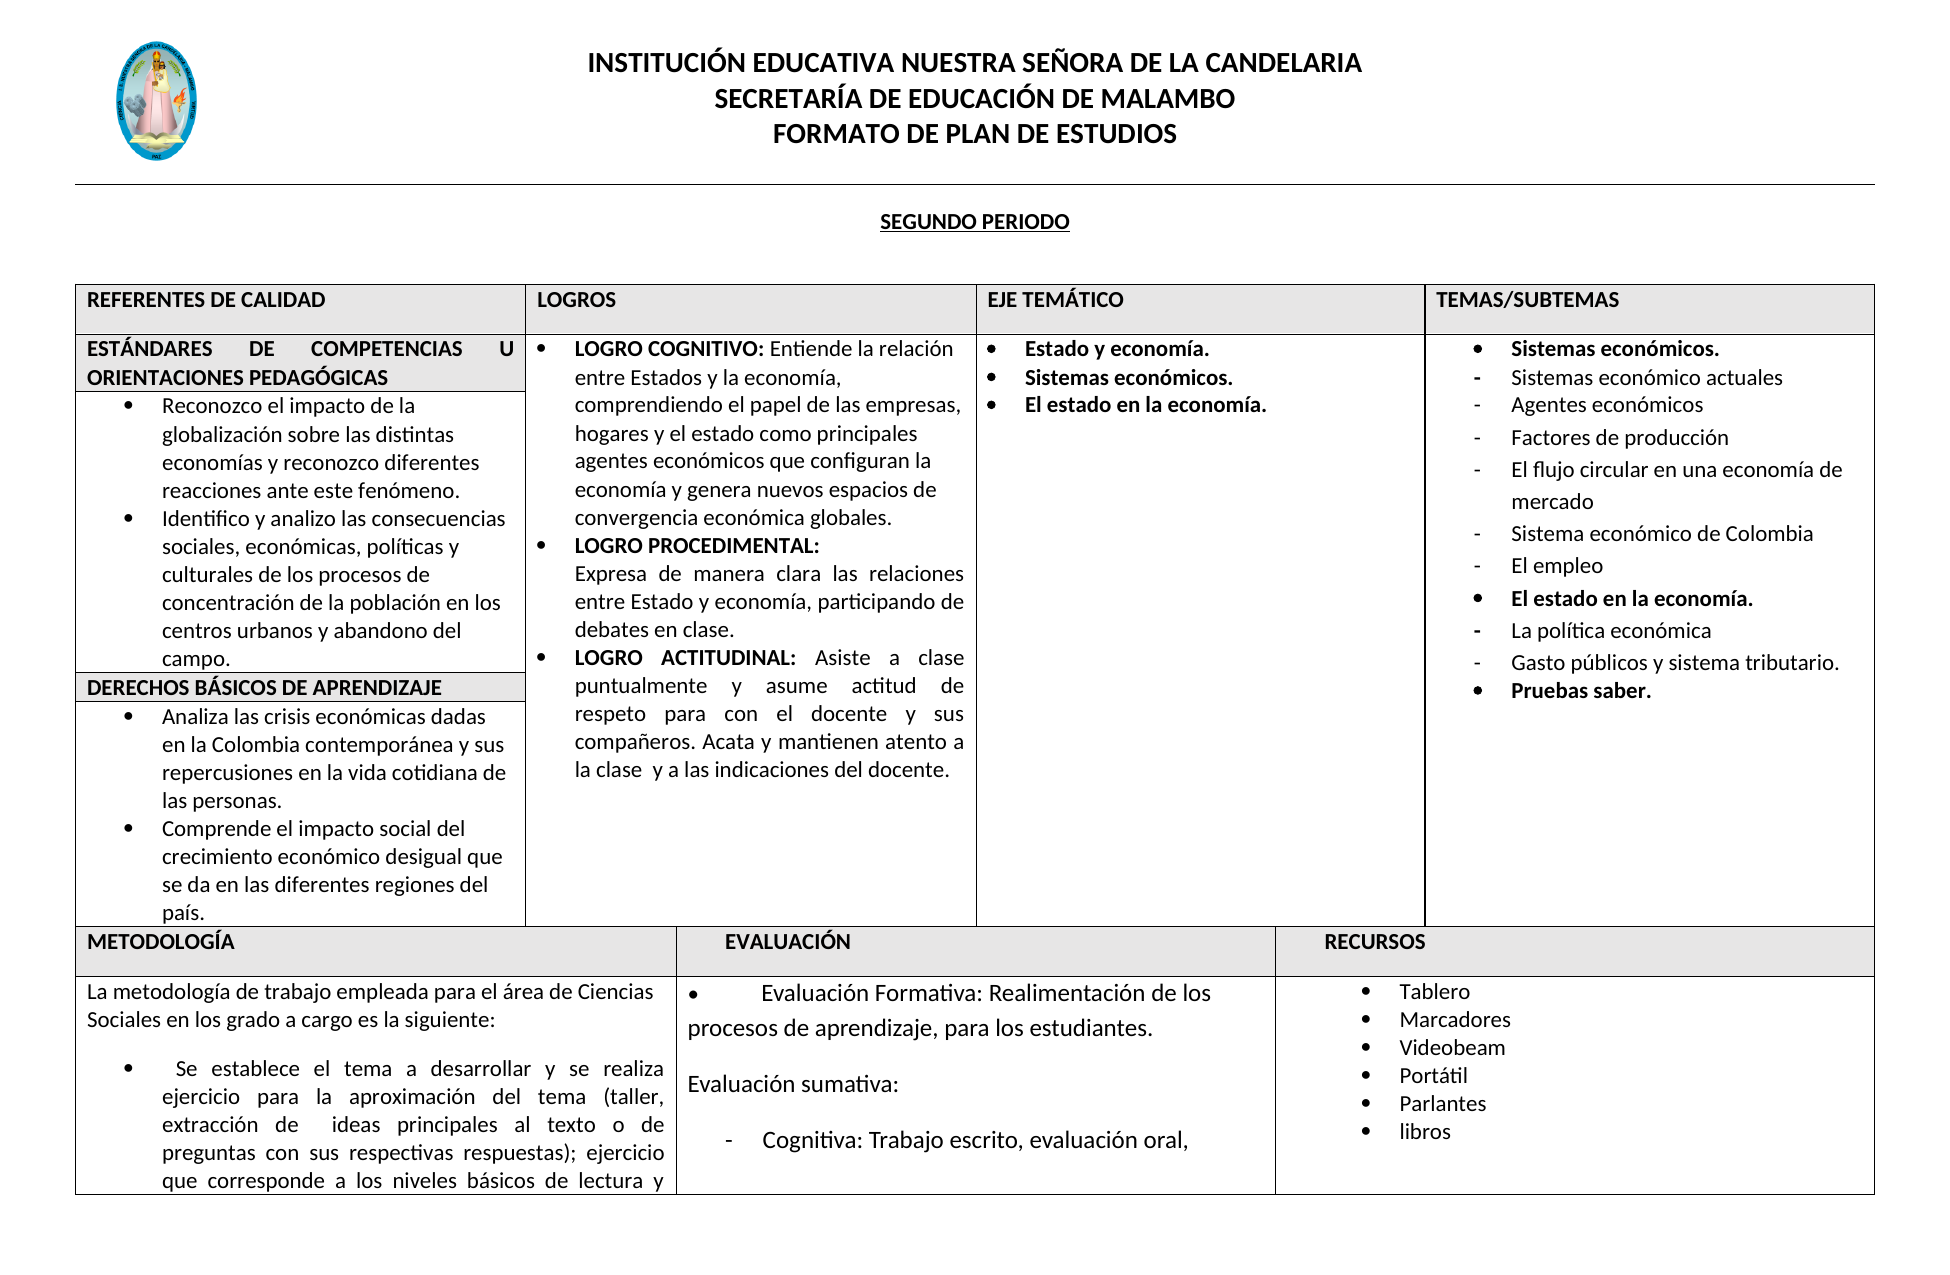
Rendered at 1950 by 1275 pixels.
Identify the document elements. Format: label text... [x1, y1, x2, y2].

table_cell LOGRO COGNITIVO: Entiende la relación entre Estados y la economía, comprendiendo el papel de las empresas, hogares y el estado como principales agentes económicos que configuran la economía y genera nuevos espacios de convergencia económica globales. LOGRO PROCEDIMENTAL: Expresa de manera clara las relaciones entre Estado y economía, participando de debates en clase. LOGRO ACTITUDINAL: Asiste a clase puntualmente y asume actitud de respeto para con el docente y sus compañeros. Acata y mantienen atento a la clase y a las indicaciones del docente. [526, 335, 976, 926]
table_cell ESTÁNDARES DE COMPETENCIAS U ORIENTACIONES PEDAGÓGICAS [76, 335, 525, 391]
table_cell EVALUACIÓN [677, 927, 1275, 976]
text SEGUNDO PERIODO [75, 207, 1875, 235]
table_cell Reconozco el impacto de la globalización sobre las distintas economías y reconozco diferentes reacciones ante este fenómeno. Identifico y analizo las consecuencias sociales, económicas, políticas y culturales de los procesos de concentración de la población en los centros urbanos y abandono del campo. [76, 392, 525, 672]
table_cell Tablero Marcadores Videobeam Portátil Parlantes libros [1276, 977, 1874, 1194]
table_cell RECURSOS [1276, 927, 1874, 976]
table_cell Sistemas económicos. Sistemas económico actuales Agentes económicos Factores de producción El flujo circular en una economía de mercado Sistema económico de Colombia El empleo El estado en la economía. La política económica Gasto públicos y sistema tributario. Pruebas saber. [1426, 335, 1874, 926]
picture [124, 49, 189, 152]
table_cell Analiza las crisis económicas dadas en la Colombia contemporánea y sus repercusiones en la vida cotidiana de las personas. Comprende el impacto social del crecimiento económico desigual que se da en las diferentes regiones del país. [76, 702, 525, 926]
table_cell Estado y economía. Sistemas económicos. El estado en la economía. [977, 335, 1424, 926]
table_header REFERENTES DE CALIDAD [76, 285, 525, 333]
picture [110, 41, 203, 166]
table_header EJE TEMÁTICO [977, 285, 1424, 333]
table_header TEMAS/SUBTEMAS [1426, 285, 1874, 333]
table_cell METODOLOGÍA [76, 927, 676, 976]
table_cell DERECHOS BÁSICOS DE APRENDIZAJE [76, 673, 525, 701]
table_header LOGROS [526, 285, 976, 333]
